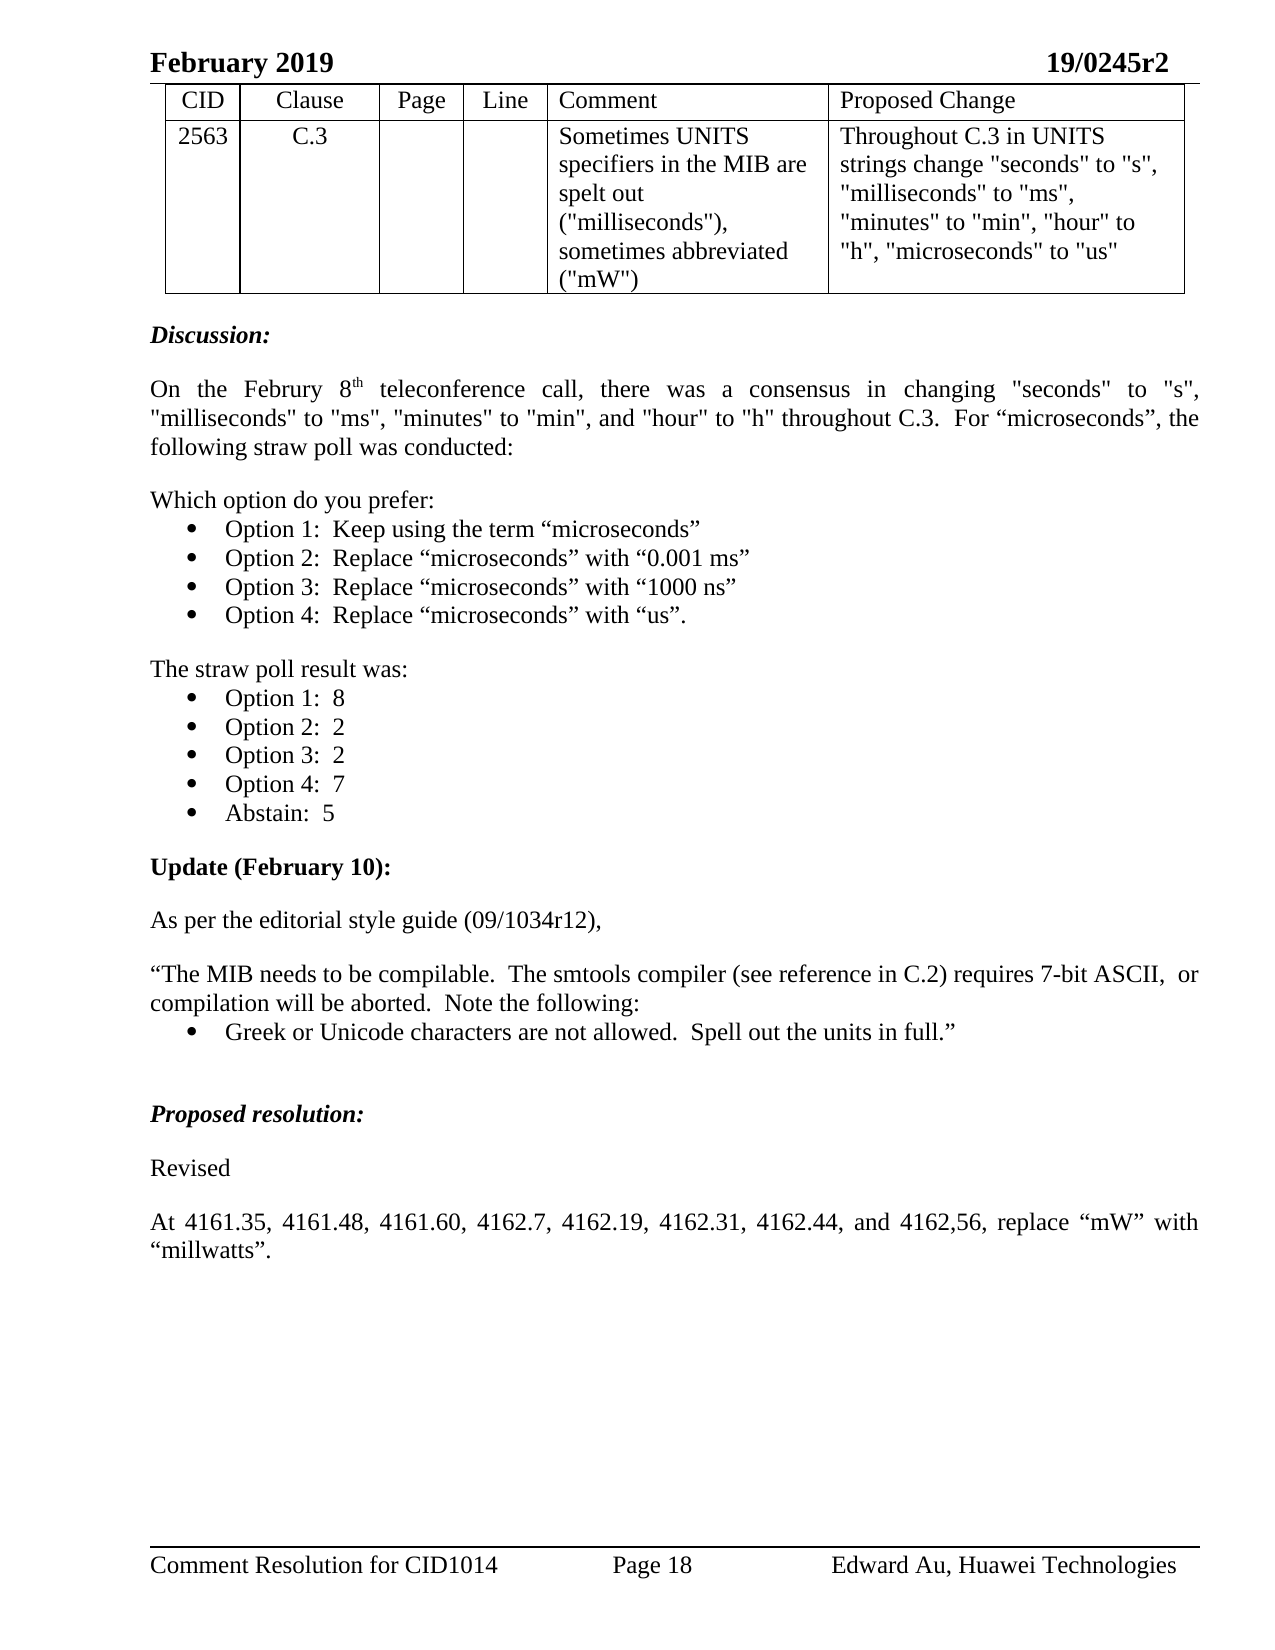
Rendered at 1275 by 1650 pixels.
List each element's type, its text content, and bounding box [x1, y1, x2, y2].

list Option 3: Replace “microseconds” with “1000 ns” [187, 572, 1200, 601]
list Option 2: 2 [187, 712, 1200, 741]
text Discussion: [150, 321, 1200, 349]
text Proposed resolution: [150, 1099, 1200, 1128]
table_header Proposed Change [829, 85, 1184, 120]
table_header CID [166, 85, 239, 120]
table_cell Sometimes UNITS specifiers in the MIB are spelt out ("milliseconds"), sometimes abbreviated ("mW") [548, 121, 828, 293]
table_header Comment [548, 85, 828, 120]
text Revised [150, 1153, 1200, 1182]
table_cell C.3 [241, 121, 379, 293]
text Which option do you prefer: [150, 486, 1200, 514]
list Option 1: 8 [187, 683, 1200, 712]
table_header Clause [241, 85, 379, 120]
text Update (February 10): [150, 852, 1200, 881]
text “The MIB needs to be compilable. The smtools compiler (see reference in C.2) requires 7-bit ASCII, or compilation will be aborted. Note the following: [150, 959, 1200, 1017]
table_header Page [380, 85, 463, 120]
list Option 1: Keep using the term “microseconds” [187, 514, 1200, 543]
list Option 3: 2 [187, 741, 1200, 769]
table_cell Throughout C.3 in UNITS strings change "seconds" to "s", "milliseconds" to "ms", "minutes" to "min", "hour" to "h", "microseconds" to "us" [829, 121, 1184, 293]
list Option 4: 7 [187, 769, 1200, 798]
list Option 2: Replace “microseconds” with “0.001 ms” [187, 543, 1200, 572]
table_cell [464, 121, 547, 293]
table_cell [380, 121, 463, 293]
text On the Februry 8th teleconference call, there was a consensus in changing "seconds" to "s", "milliseconds" to "ms", "minutes" to "min", and "hour" to "h" throughout C.3. For “microseconds”, the following straw poll was conducted: [150, 374, 1200, 461]
list Greek or Unicode characters are not allowed. Spell out the units in full.” [187, 1017, 1200, 1046]
text At 4161.35, 4161.48, 4161.60, 4162.7, 4162.19, 4162.31, 4162.44, and 4162,56, replace “mW” with “millwatts”. [150, 1207, 1200, 1264]
list Option 4: Replace “microseconds” with “us”. [187, 601, 1200, 629]
table_header Line [464, 85, 547, 120]
text As per the editorial style guide (09/1034r12), [150, 906, 1200, 934]
list Abstain: 5 [187, 798, 1200, 827]
text The straw poll result was: [150, 654, 1200, 683]
table_cell 2563 [166, 121, 239, 293]
